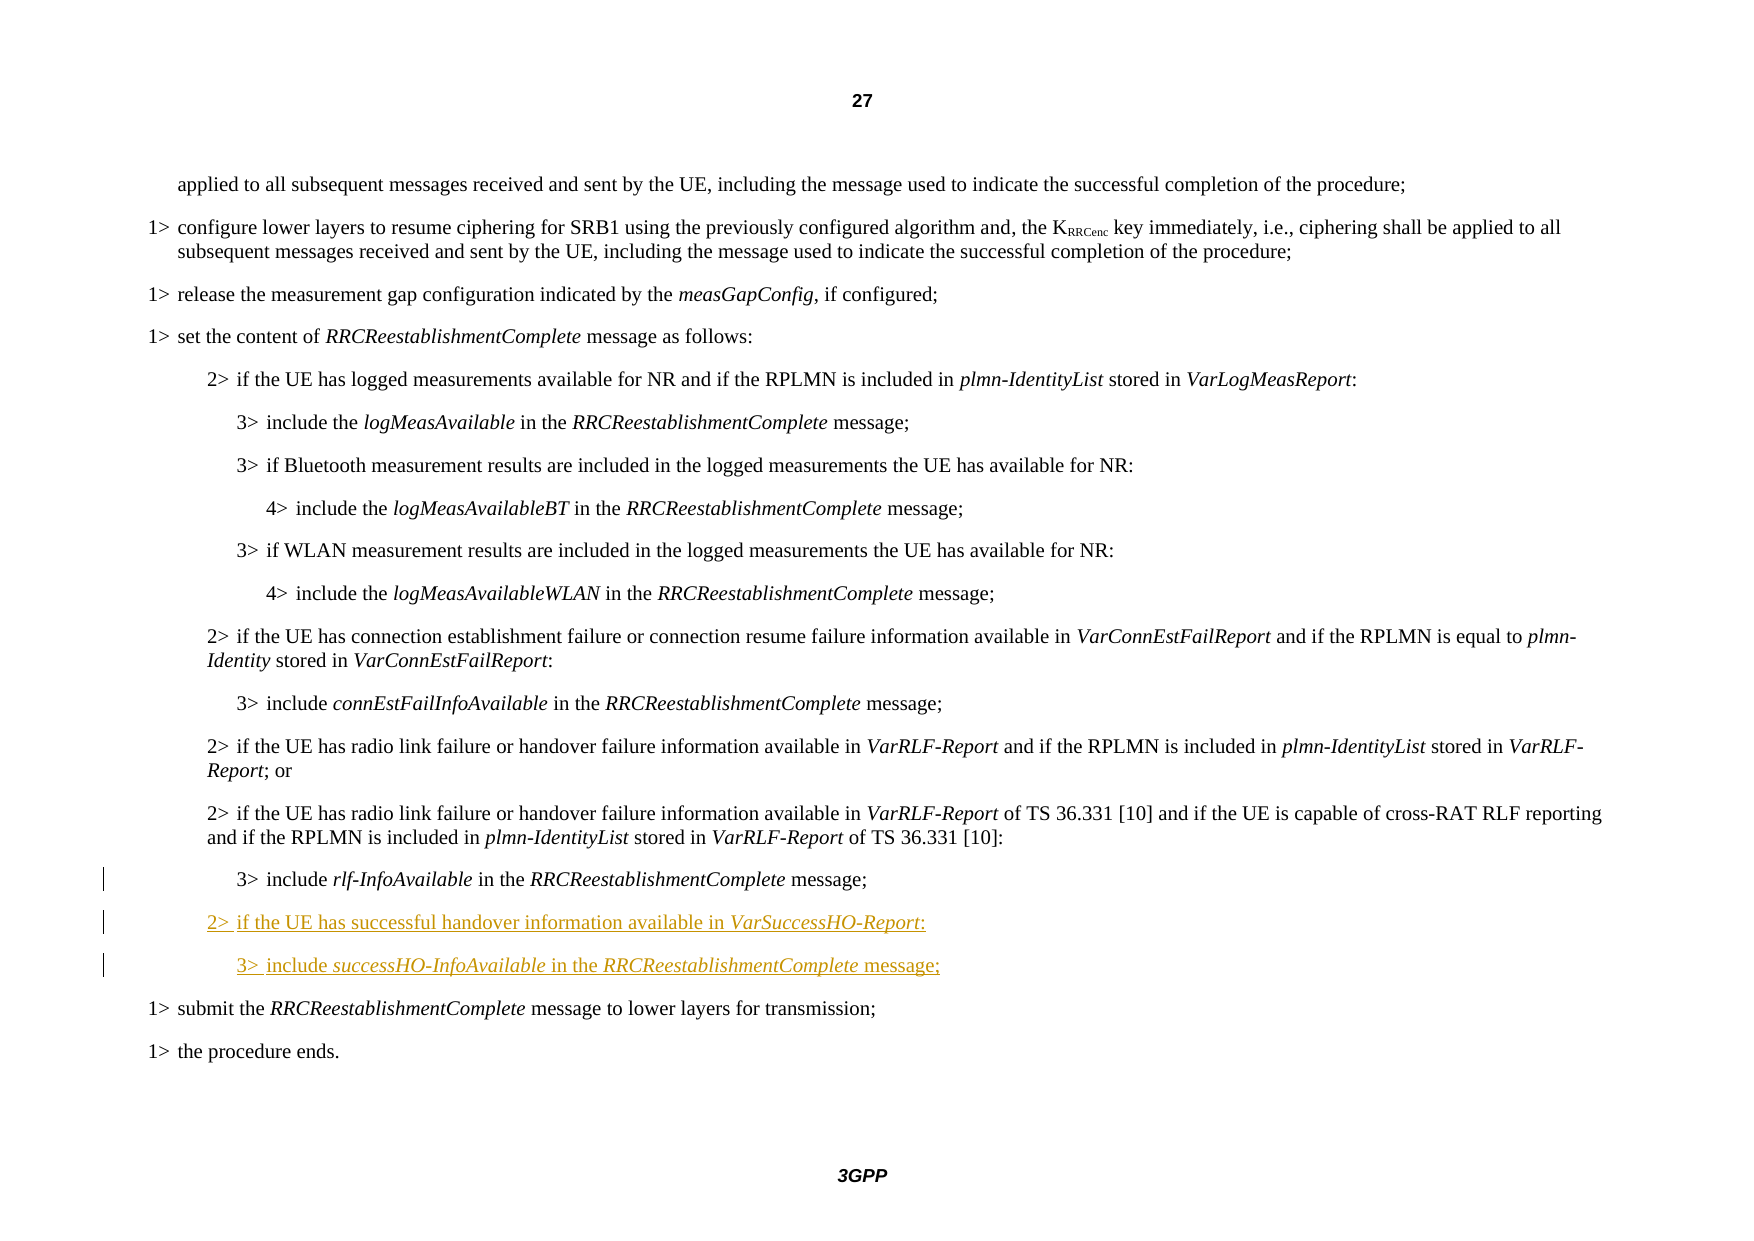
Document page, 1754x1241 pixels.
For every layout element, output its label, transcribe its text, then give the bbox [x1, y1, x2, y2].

text 1> set the content of RRCReestablishmentComplete message as follows: [148, 324, 1606, 348]
text 3> include connEstFailInfoAvailable in the RRCReestablishmentComplete message; [236, 691, 1606, 715]
text 1> submit the RRCReestablishmentComplete message to lower layers for transmission; [148, 996, 1606, 1020]
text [148, 172, 1606, 196]
text 2> if the UE has connection establishment failure or connection resume failure information available in VarConnEstFailReport and if the RPLMN is equal to plmn-Identity stored in VarConnEstFailReport: [207, 624, 1606, 672]
text 2> if the UE has logged measurements available for NR and if the RPLMN is included in plmn-IdentityList stored in VarLogMeasReport: [207, 367, 1606, 391]
text 3> include the logMeasAvailable in the RRCReestablishmentComplete message; [236, 410, 1606, 434]
text 2> if the UE has radio link failure or handover failure information available in VarRLF-Report and if the RPLMN is included in plmn-IdentityList stored in VarRLF-Report; or [207, 734, 1606, 782]
text 1> release the measurement gap configuration indicated by the measGapConfig, if configured; [148, 281, 1606, 306]
text 1> the procedure ends. [148, 1039, 1606, 1063]
text 2> if the UE has radio link failure or handover failure information available in VarRLF-Report of TS 36.331 [10] and if the UE is capable of cross-RAT RLF reporting and if the RPLMN is included in plmn-IdentityList stored in VarRLF-Report of TS 36.331 [10]: [207, 801, 1606, 849]
text 3> if Bluetooth measurement results are included in the logged measurements the UE has available for NR: [236, 453, 1606, 477]
text 3> if WLAN measurement results are included in the logged measurements the UE has available for NR: [236, 538, 1606, 562]
text 4> include the logMeasAvailableWLAN in the RRCReestablishmentComplete message; [266, 581, 1606, 605]
text 1> configure lower layers to resume ciphering for SRB1 using the previously configured algorithm and, the KRRCenc key immediately, i.e., ciphering shall be applied to all subsequent messages received and sent by the UE, including the message used to indicate the successful completion of the procedure; [148, 214, 1606, 263]
text 3> include rlf-InfoAvailable in the RRCReestablishmentComplete message; [236, 867, 1606, 891]
text 4> include the logMeasAvailableBT in the RRCReestablishmentComplete message; [266, 496, 1606, 519]
